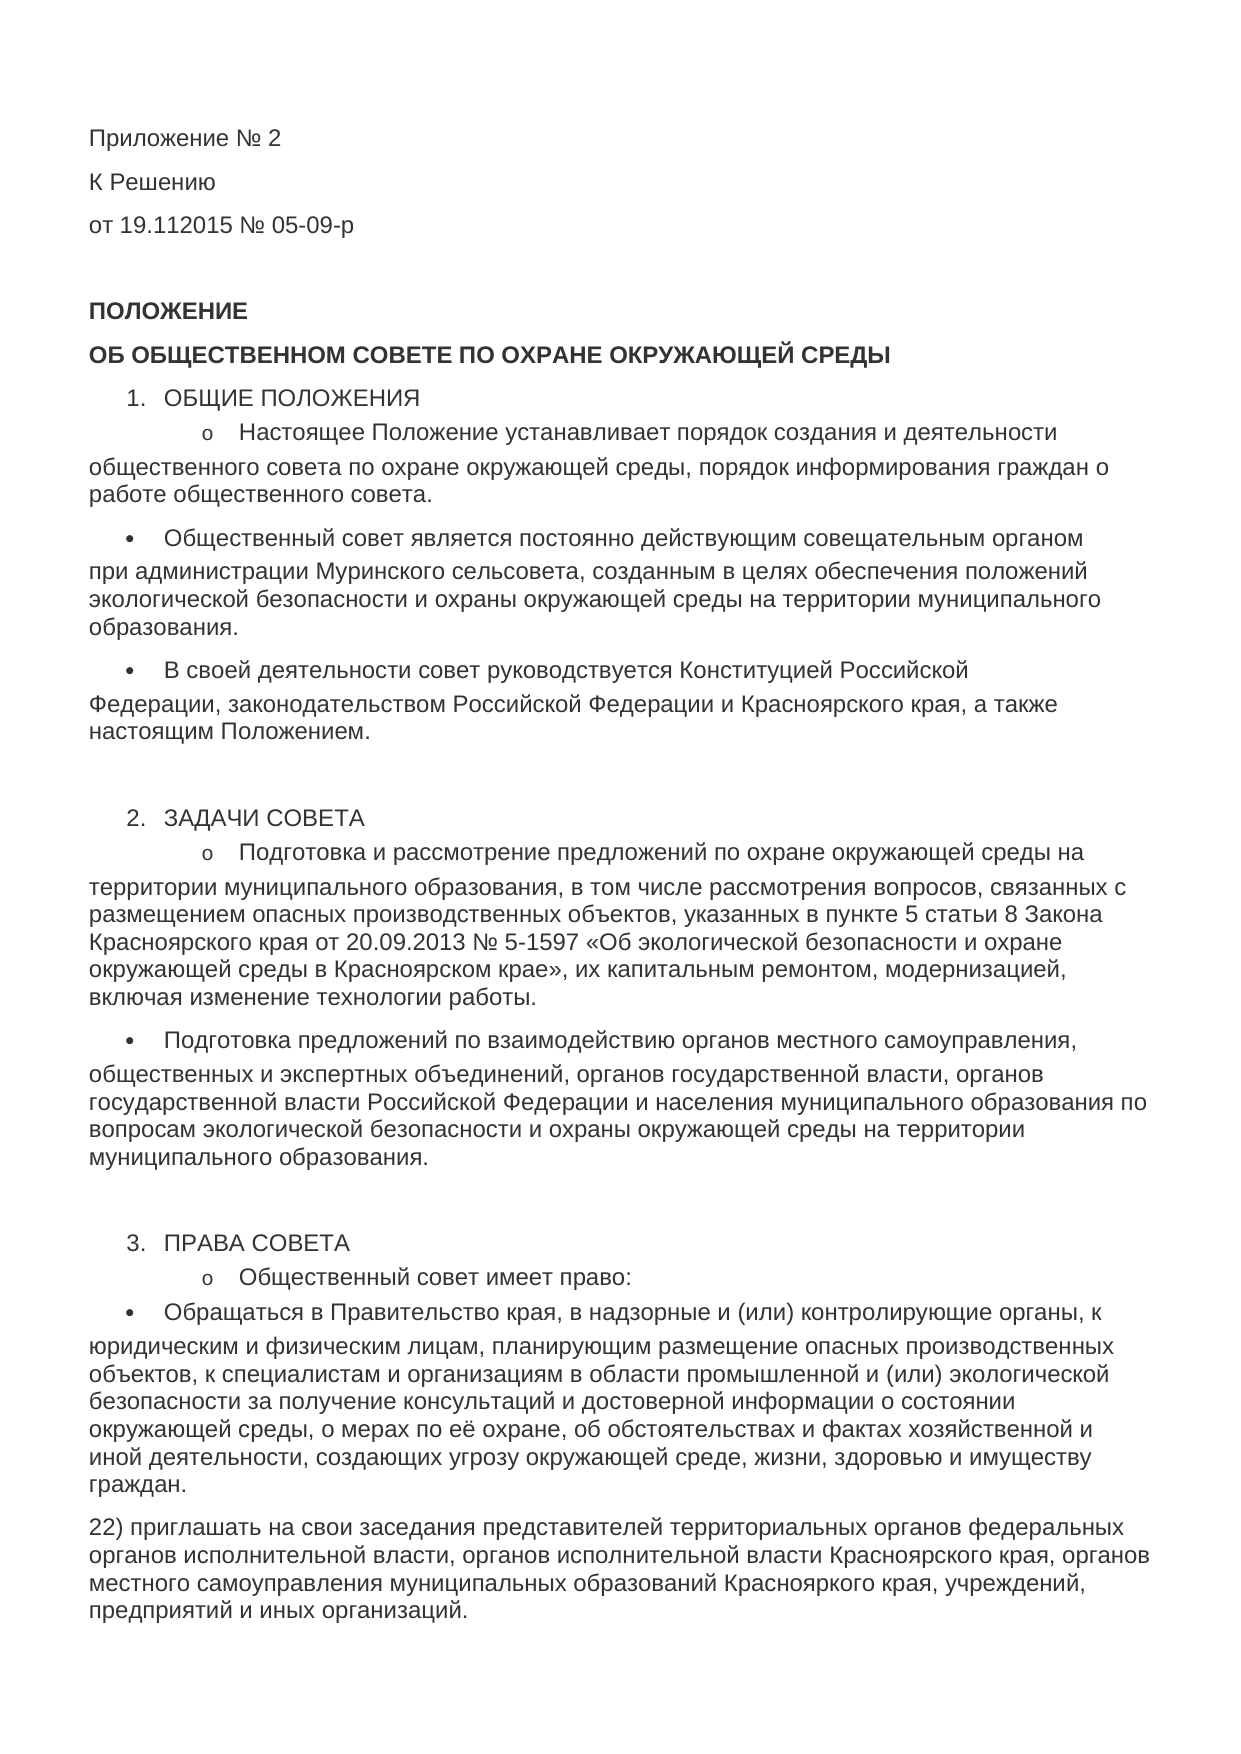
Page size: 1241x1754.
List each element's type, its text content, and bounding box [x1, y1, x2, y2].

text территории муниципального образования, в том числе рассмотрения вопросов, связанных с размещением опасных производственных объектов, указанных в пункте 5 статьи 8 Закона Красноярского края от 20.09.2013 № 5-1597 «Об экологической безопасности и охране окружающей среды в Красноярском крае», их капитальным ремонтом, модернизацией, включая изменение технологии работы. [89, 872, 1152, 1011]
text К Решению [89, 168, 1152, 195]
text 22) приглашать на свои заседания представителей территориальных органов федеральных органов исполнительной власти, органов исполнительной власти Красноярского края, органов местного самоуправления муниципальных образований Краснояркого края, учреждений, предприятий и иных организаций. [89, 1513, 1152, 1624]
list Общественный совет является постоянно действующим совещательным органом [126, 523, 1152, 551]
list Общественный совет имеет право: [201, 1263, 1152, 1292]
list Подготовка и рассмотрение предложений по охране окружающей среды на [201, 837, 1152, 866]
text от 19.112015 № 05-09-р [89, 211, 1152, 238]
text общественных и экспертных объединений, органов государственной власти, органов государственной власти Российской Федерации и населения муниципального образования по вопросам экологической безопасности и охраны окружающей среды на территории муниципального образования. [89, 1060, 1152, 1170]
list Подготовка предложений по взаимодействию органов местного самоуправления, [126, 1026, 1152, 1054]
list Настоящее Положение устанавливает порядок создания и деятельности [201, 418, 1152, 446]
list ПРАВА СОВЕТА [126, 1229, 1152, 1257]
text ПОЛОЖЕНИЕ [89, 297, 1152, 325]
list Обращаться в Правительство края, в надзорные и (или) контролирующие органы, к [126, 1298, 1152, 1326]
text Приложение № 2 [89, 124, 1152, 152]
list ЗАДАЧИ СОВЕТА [126, 804, 1152, 831]
list ОБЩИЕ ПОЛОЖЕНИЯ [126, 384, 1152, 411]
text ОБ ОБЩЕСТВЕННОМ СОВЕТЕ ПО ОХРАНЕ ОКРУЖАЮЩЕЙ СРЕДЫ [89, 341, 1152, 368]
text при администрации Муринского сельсовета, созданным в целях обеспечения положений экологической безопасности и охраны окружающей среды на территории муниципального образования. [89, 557, 1152, 640]
list В своей деятельности совет руководствуется Конституцией Российской [126, 656, 1152, 683]
text Федерации, законодательством Российской Федерации и Красноярского края, а также настоящим Положением. [89, 689, 1152, 745]
text общественного совета по охране окружающей среды, порядок информирования граждан о работе общественного совета. [89, 453, 1152, 508]
text юридическим и физическим лицам, планирующим размещение опасных производственных объектов, к специалистам и организациям в области промышленной и (или) экологической безопасности за получение консультаций и достоверной информации о состоянии окружающей среды, о мерах по её охране, об обстоятельствах и фактах хозяйственной и иной деятельности, создающих угрозу окружающей среде, жизни, здоровью и имуществу граждан. [89, 1332, 1152, 1498]
